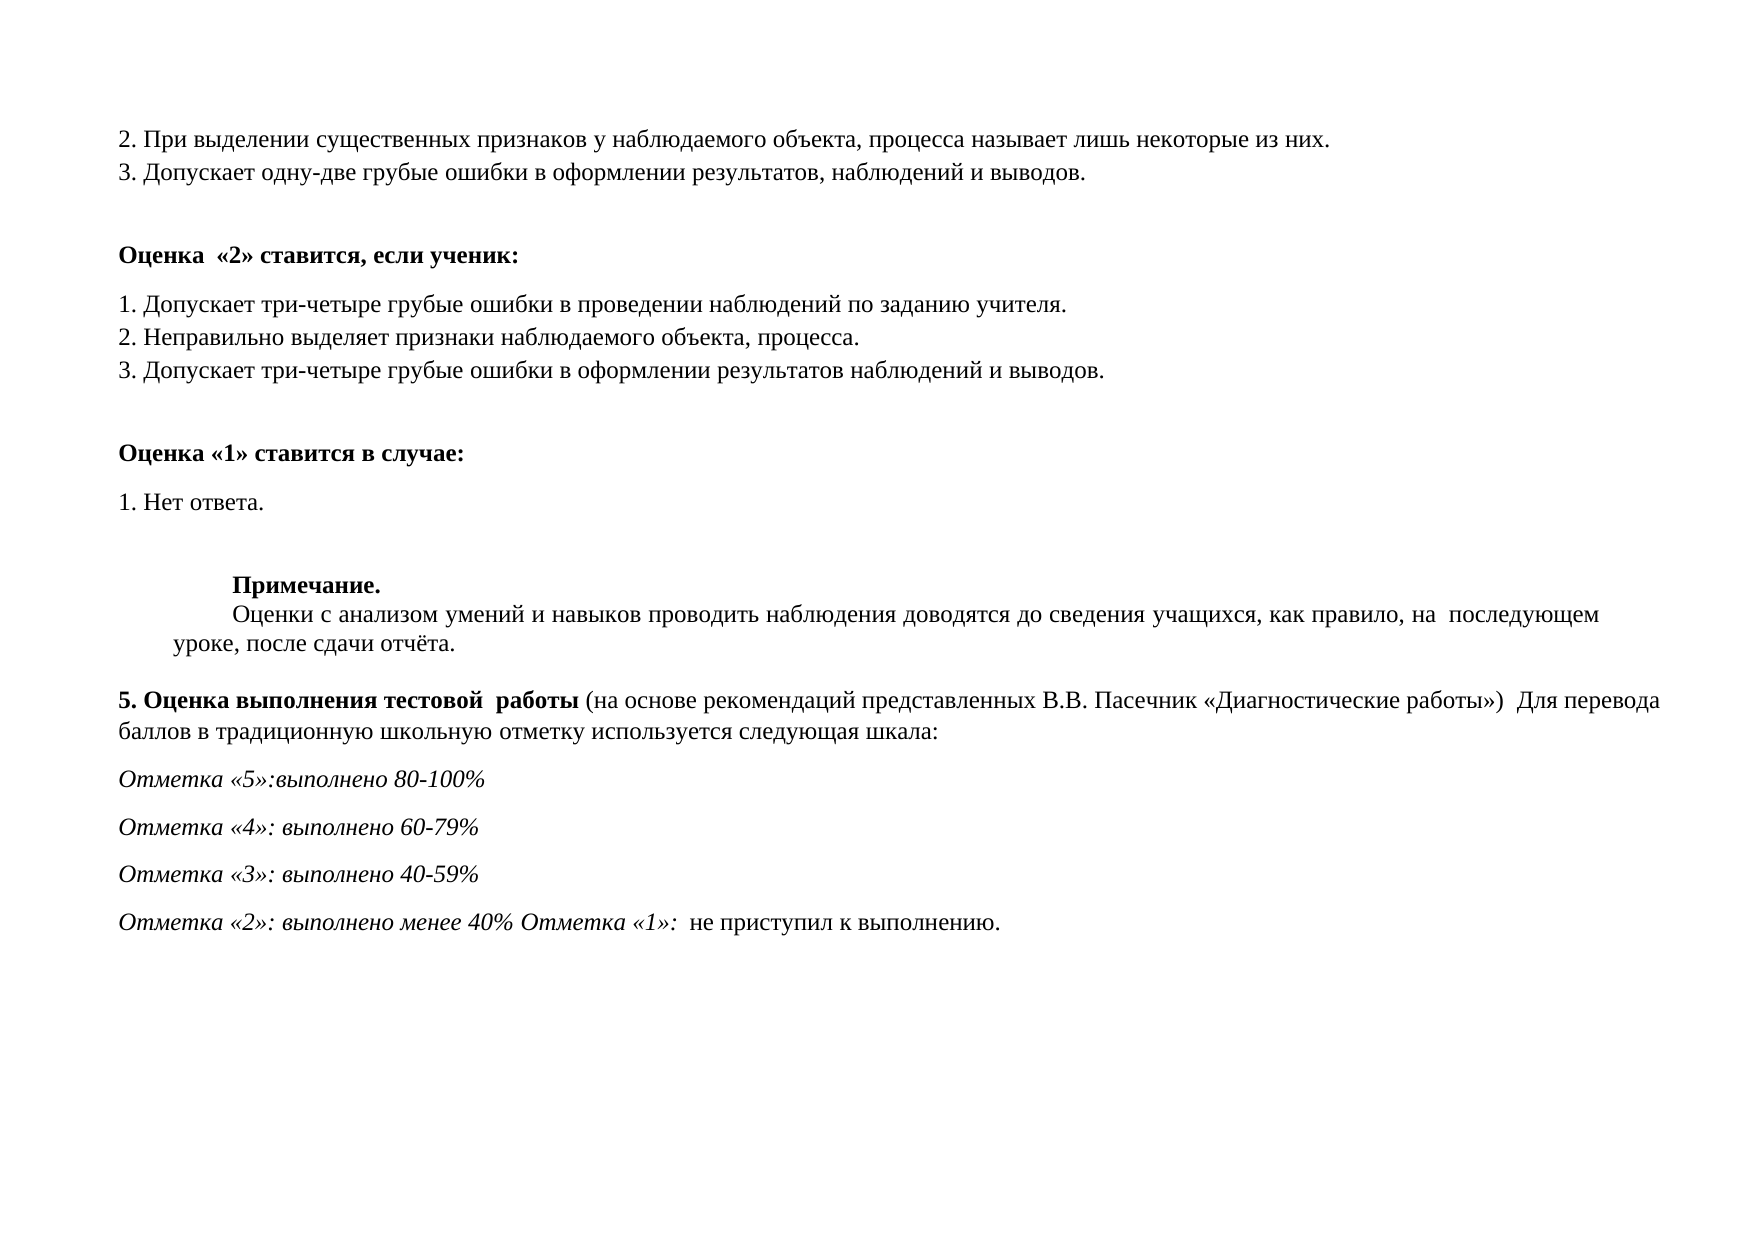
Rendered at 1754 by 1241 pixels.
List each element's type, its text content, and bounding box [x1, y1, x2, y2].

list 1. Нет ответа. [118, 487, 1665, 516]
text Отметка «5»:выполнено 80-100% [118, 764, 1665, 793]
text Оценки с анализом умений и навыков проводить наблюдения доводятся до сведения учащихся, как правило, на последующем уроке, после сдачи отчёта. [173, 599, 1665, 656]
text Отметка «2»: выполнено менее 40% Отметка «1»: не приступил к выполнению. [118, 907, 1665, 936]
list 1. Допускает три-четыре грубые ошибки в проведении наблюдений по заданию учителя. [118, 289, 1665, 318]
text Отметка «4»: выполнено 60-79% [118, 812, 1665, 840]
text Примечание. [173, 570, 1665, 599]
list 3. Допускает одну-две грубые ошибки в оформлении результатов, наблюдений и выводов. [118, 157, 1665, 186]
list 3. Допускает три-четыре грубые ошибки в оформлении результатов наблюдений и выводов. [118, 355, 1665, 384]
subtitle Оценка «1» ставится в случае: [118, 438, 1665, 467]
text Отметка «3»: выполнено 40-59% [118, 859, 1665, 888]
subtitle Оценка «2» ставится, если ученик: [118, 240, 1665, 268]
list 2. При выделении существенных признаков у наблюдаемого объекта, процесса называет лишь некоторые из них. [118, 124, 1665, 153]
list 2. Неправильно выделяет признаки наблюдаемого объекта, процесса. [118, 322, 1665, 351]
text 5. Оценка выполнения тестовой работы (на основе рекомендаций представленных В.В. Пасечник «Диагностические работы») Для перевода баллов в традиционную школьную отметку используется следующая шкала: [118, 685, 1665, 745]
